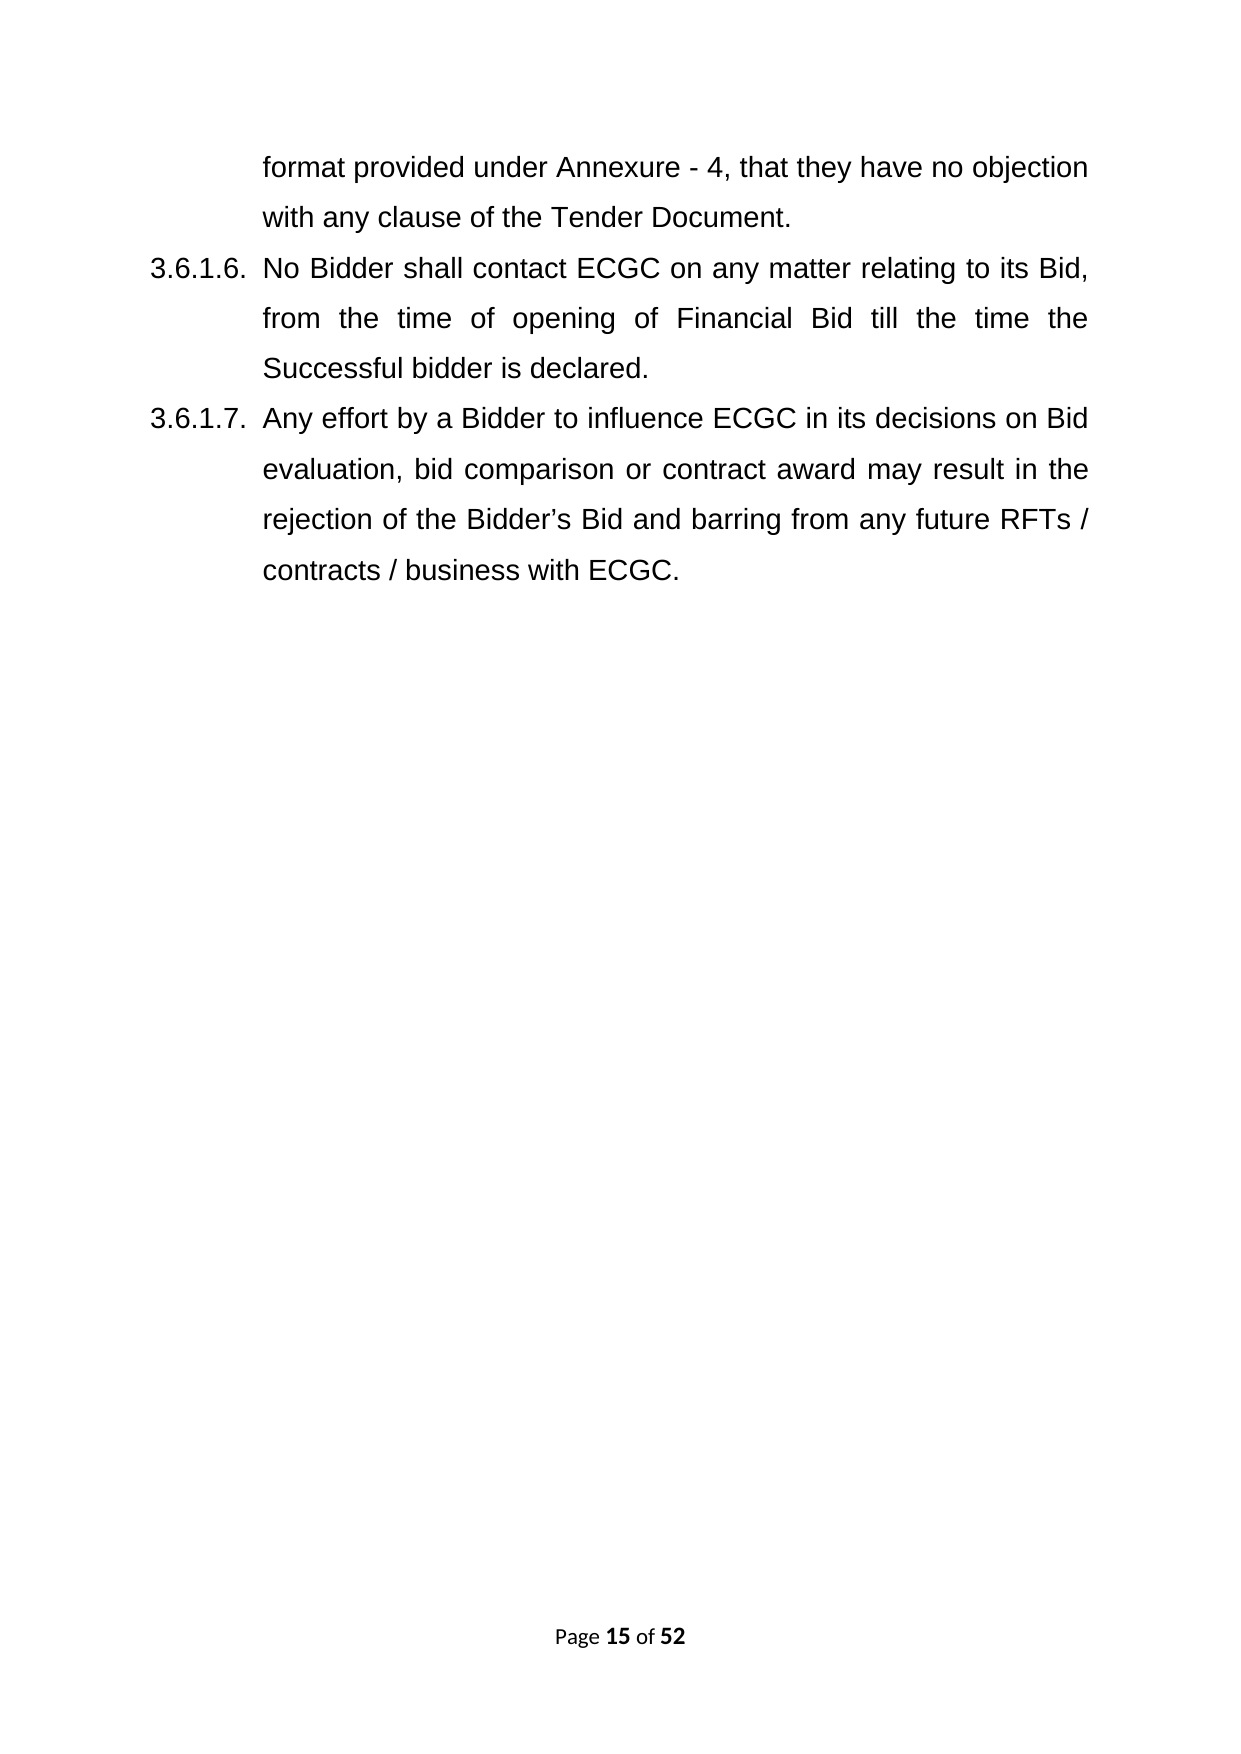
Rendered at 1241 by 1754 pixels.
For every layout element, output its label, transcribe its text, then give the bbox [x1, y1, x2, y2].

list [150, 150, 1090, 234]
list Any effort by a Bidder to influence ECGC in its decisions on Bid evaluation, bid comparison or contract award may result in the rejection of the Bidder’s Bid and barring from any future RFTs / contracts / business with ECGC. [150, 402, 1090, 586]
list No Bidder shall contact ECGC on any matter relating to its Bid, from the time of opening of Financial Bid till the time the Successful bidder is declared. [150, 251, 1090, 385]
